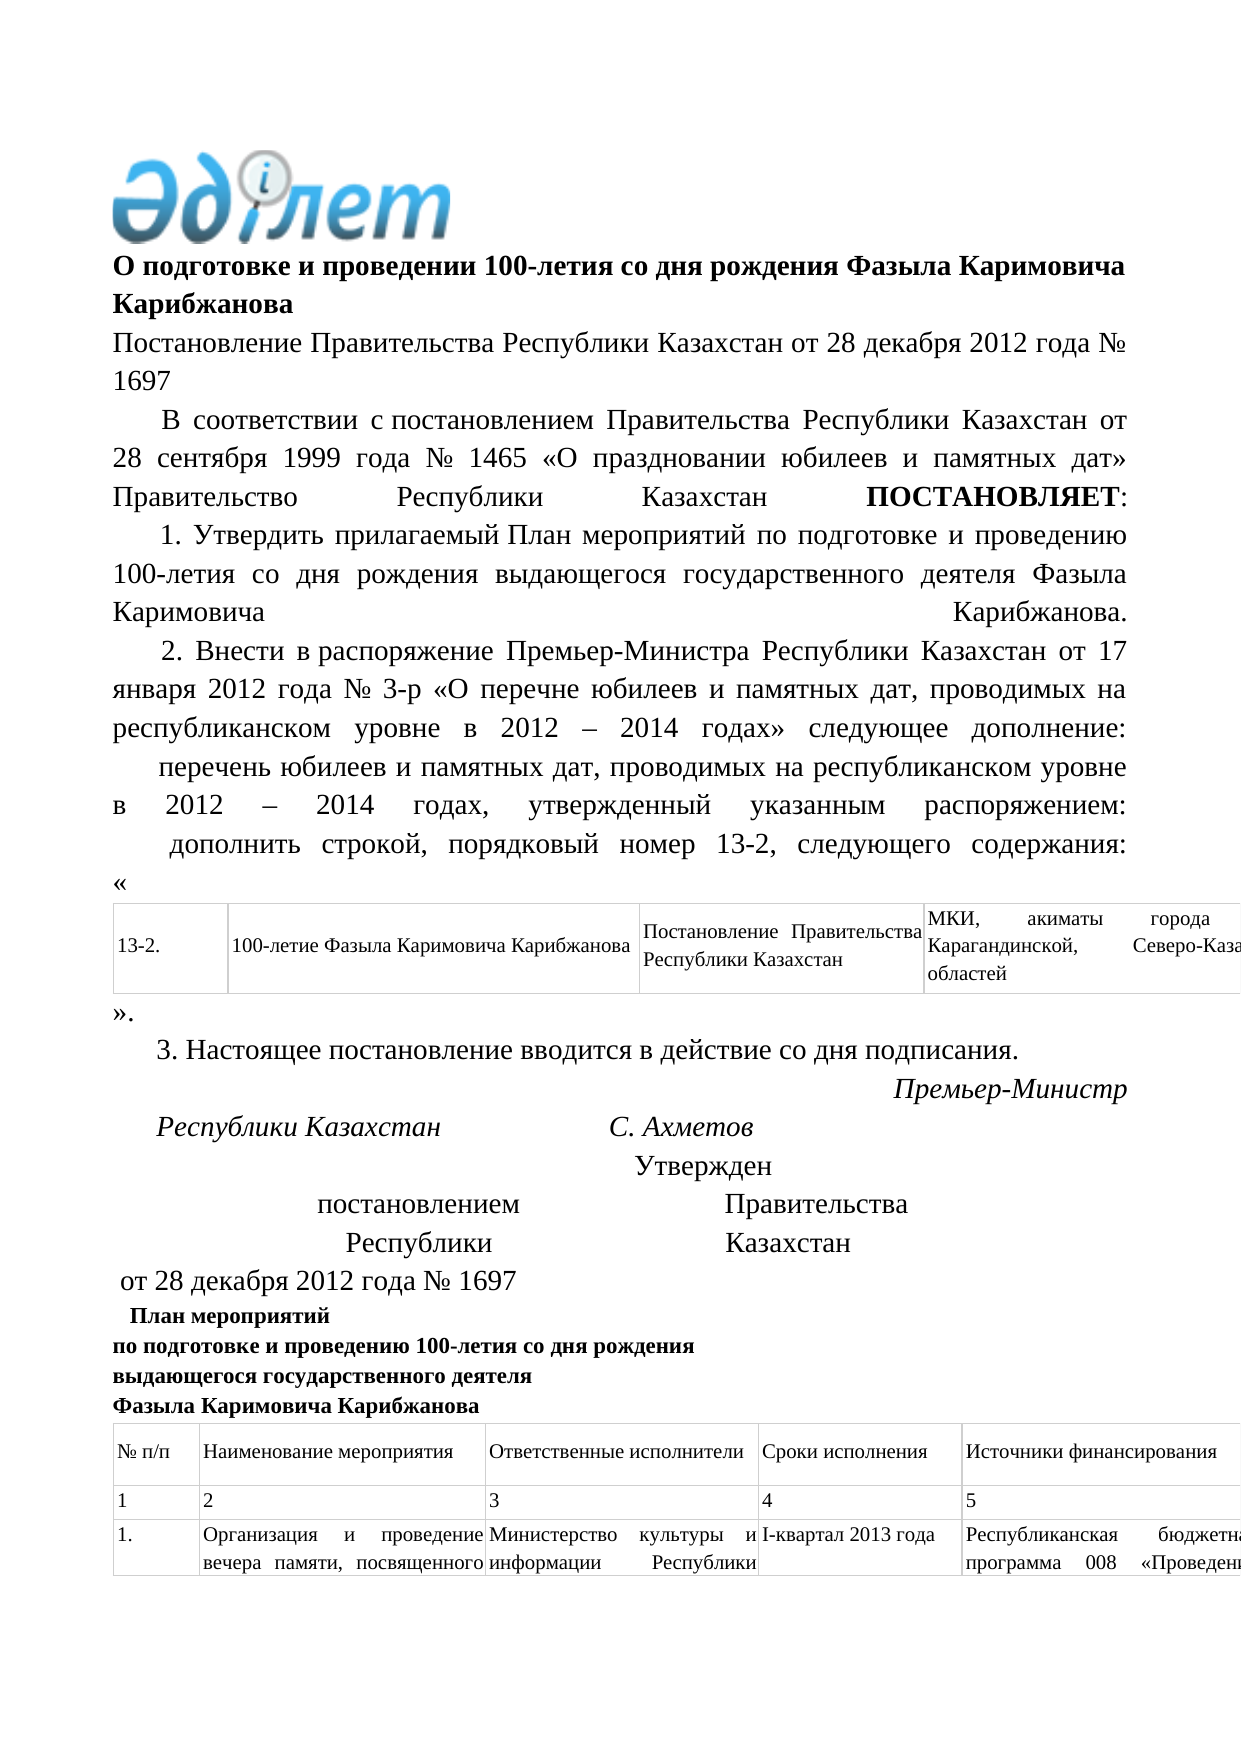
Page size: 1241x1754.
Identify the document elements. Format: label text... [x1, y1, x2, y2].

table_cell I-квартал 2013 года [759, 1520, 961, 1575]
text 3. Настоящее постановление вводится в действие со дня подписания. [112, 1032, 1128, 1066]
table_header Источники финансирования [963, 1424, 1240, 1485]
text О подготовке и проведении 100-летия со дня рождения Фазыла Каримовича Карибжанова [112, 248, 1128, 320]
text План мероприятий по подготовке и проведению 100-летия со дня рождения выдающегося государственного деятеля Фазыла Каримовича Карибжанова [112, 1302, 1128, 1419]
text ». [112, 994, 1128, 1027]
table_header 100-летие Фазыла Каримовича Карибжанова [229, 904, 639, 992]
table_header Постановление Правительства Республики Казахстан [640, 904, 923, 992]
table_header Наименование мероприятия [200, 1424, 485, 1485]
text В соответствии с постановлением Правительства Республики Казахстан от 28 сентября 1999 года № 1465 «О праздновании юбилеев и памятных дат» Правительство Республики Казахстан ПОСТАНОВЛЯЕТ: 1. Утвердить прилагаемый План мероприятий по подготовке и проведению 100-летия со дня рождения выдающегося государственного деятеля Фазыла Каримовича Карибжанова. 2. Внести в распоряжение Премьер-Министра Республики Казахстан от 17 января 2012 года № 3-р «О перечне юбилеев и памятных дат, проводимых на республиканском уровне в 2012 – 2014 годах» следующее дополнение: перечень юбилеев и памятных дат, проводимых на республиканском уровне в 2012 – 2014 годах, утвержденный указанным распоряжением: дополнить строкой, порядковый номер 13-2, следующего содержания: « [112, 402, 1128, 898]
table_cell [200, 1520, 485, 1575]
table_header Ответственные исполнители [486, 1424, 758, 1485]
picture [112, 150, 451, 244]
table_cell 1. [114, 1520, 199, 1575]
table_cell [963, 1520, 1240, 1575]
text Постановление Правительства Республики Казахстан от 28 декабря 2012 года № 1697 [112, 325, 1128, 397]
text Премьер-Министр Республики Казахстан С. Ахметов [112, 1071, 1128, 1143]
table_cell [486, 1520, 758, 1575]
table_cell 3 [486, 1486, 758, 1519]
table_cell 2 [200, 1486, 485, 1519]
table_header Сроки исполнения [759, 1424, 961, 1485]
table_header 13-2. [114, 904, 227, 992]
table_header МКИ, акиматы города Алматы, Карагандинской, Северо-Казахстанской областей [925, 904, 1240, 992]
table_cell 4 [759, 1486, 961, 1519]
table_cell 1 [114, 1486, 199, 1519]
table_cell 5 [963, 1486, 1240, 1519]
table_header № п/п [114, 1424, 199, 1485]
text Утвержден постановлением Правительства Республики Казахстан от 28 декабря 2012 года № 1697 [112, 1148, 1128, 1297]
